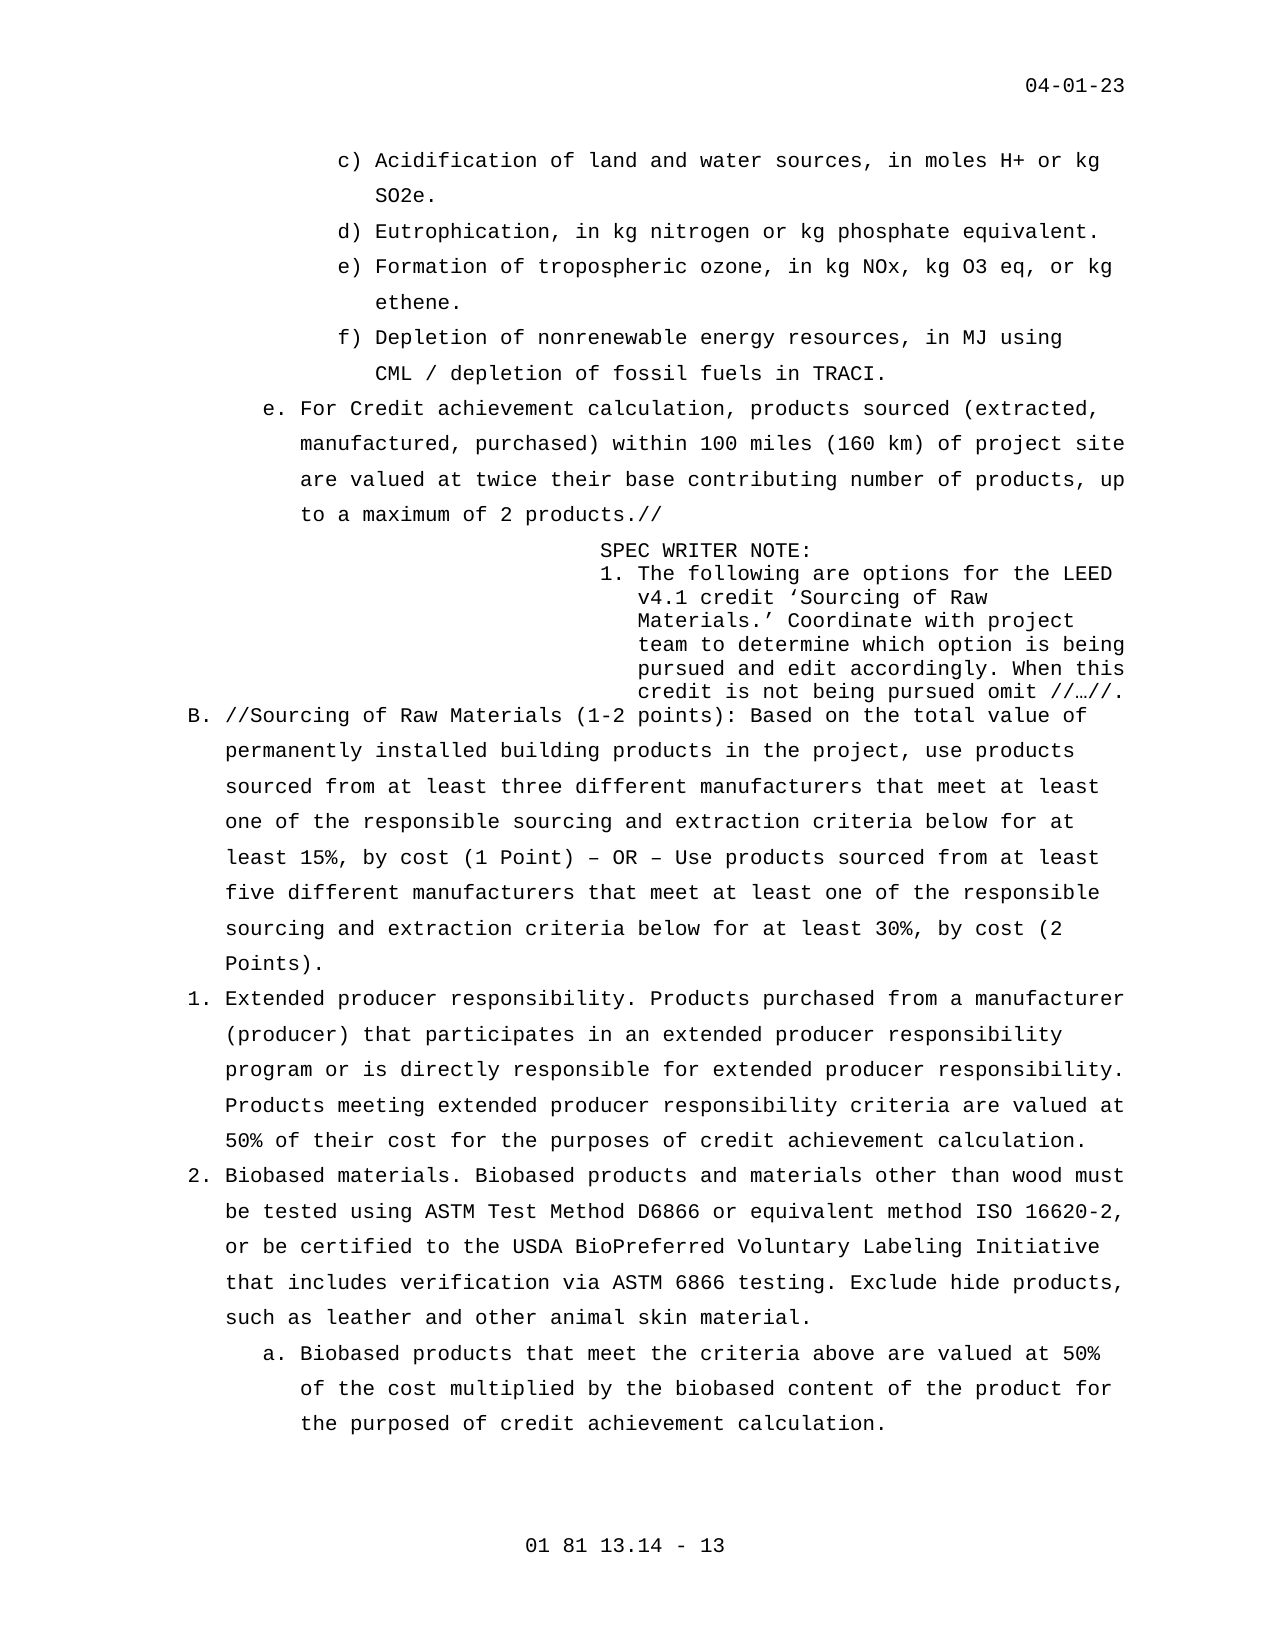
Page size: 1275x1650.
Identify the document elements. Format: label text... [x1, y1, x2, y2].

text Depletion of nonrenewable energy resources, in MJ using CML / depletion of fossil fuels in TRACI. [337, 327, 1125, 386]
text 1. The following are options for the LEED v4.1 credit ‘Sourcing of Raw Materials.’ Coordinate with project team to determine which option is being pursued and edit accordingly. When this credit is not being pursued omit //…//. [600, 563, 1125, 705]
text Acidification of land and water sources, in moles H+ or kg SO2e. [337, 150, 1125, 209]
text //Sourcing of Raw Materials (1-2 points): Based on the total value of permanently installed building products in the project, use products sourced from at least three different manufacturers that meet at least one of the responsible sourcing and extraction criteria below for at least 15%, by cost (1 Point) – OR – Use products sourced from at least five different manufacturers that meet at least one of the responsible sourcing and extraction criteria below for at least 30%, by cost (2 Points). [187, 705, 1125, 977]
text Biobased products that meet the criteria above are valued at 50% of the cost multiplied by the biobased content of the product for the purposed of credit achievement calculation. [262, 1343, 1125, 1437]
text Biobased materials. Biobased products and materials other than wood must be tested using ASTM Test Method D6866 or equivalent method ISO 16620-2, or be certified to the USDA BioPreferred Voluntary Labeling Initiative that includes verification via ASTM 6866 testing. Exclude hide products, such as leather and other animal skin material. [187, 1166, 1125, 1331]
text SPEC WRITER NOTE: [600, 539, 1125, 563]
text Eutrophication, in kg nitrogen or kg phosphate equivalent. [337, 221, 1125, 244]
text Extended producer responsibility. Products purchased from a manufacturer (producer) that participates in an extended producer responsibility program or is directly responsible for extended producer responsibility. Products meeting extended producer responsibility criteria are valued at 50% of their cost for the purposes of credit achievement calculation. [187, 988, 1125, 1154]
text Formation of tropospheric ozone, in kg NOx, kg O3 eq, or kg ethene. [337, 256, 1125, 315]
text For Credit achievement calculation, products sourced (extracted, manufactured, purchased) within 100 miles (160 km) of project site are valued at twice their base contributing number of products, up to a maximum of 2 products.// [262, 398, 1125, 528]
